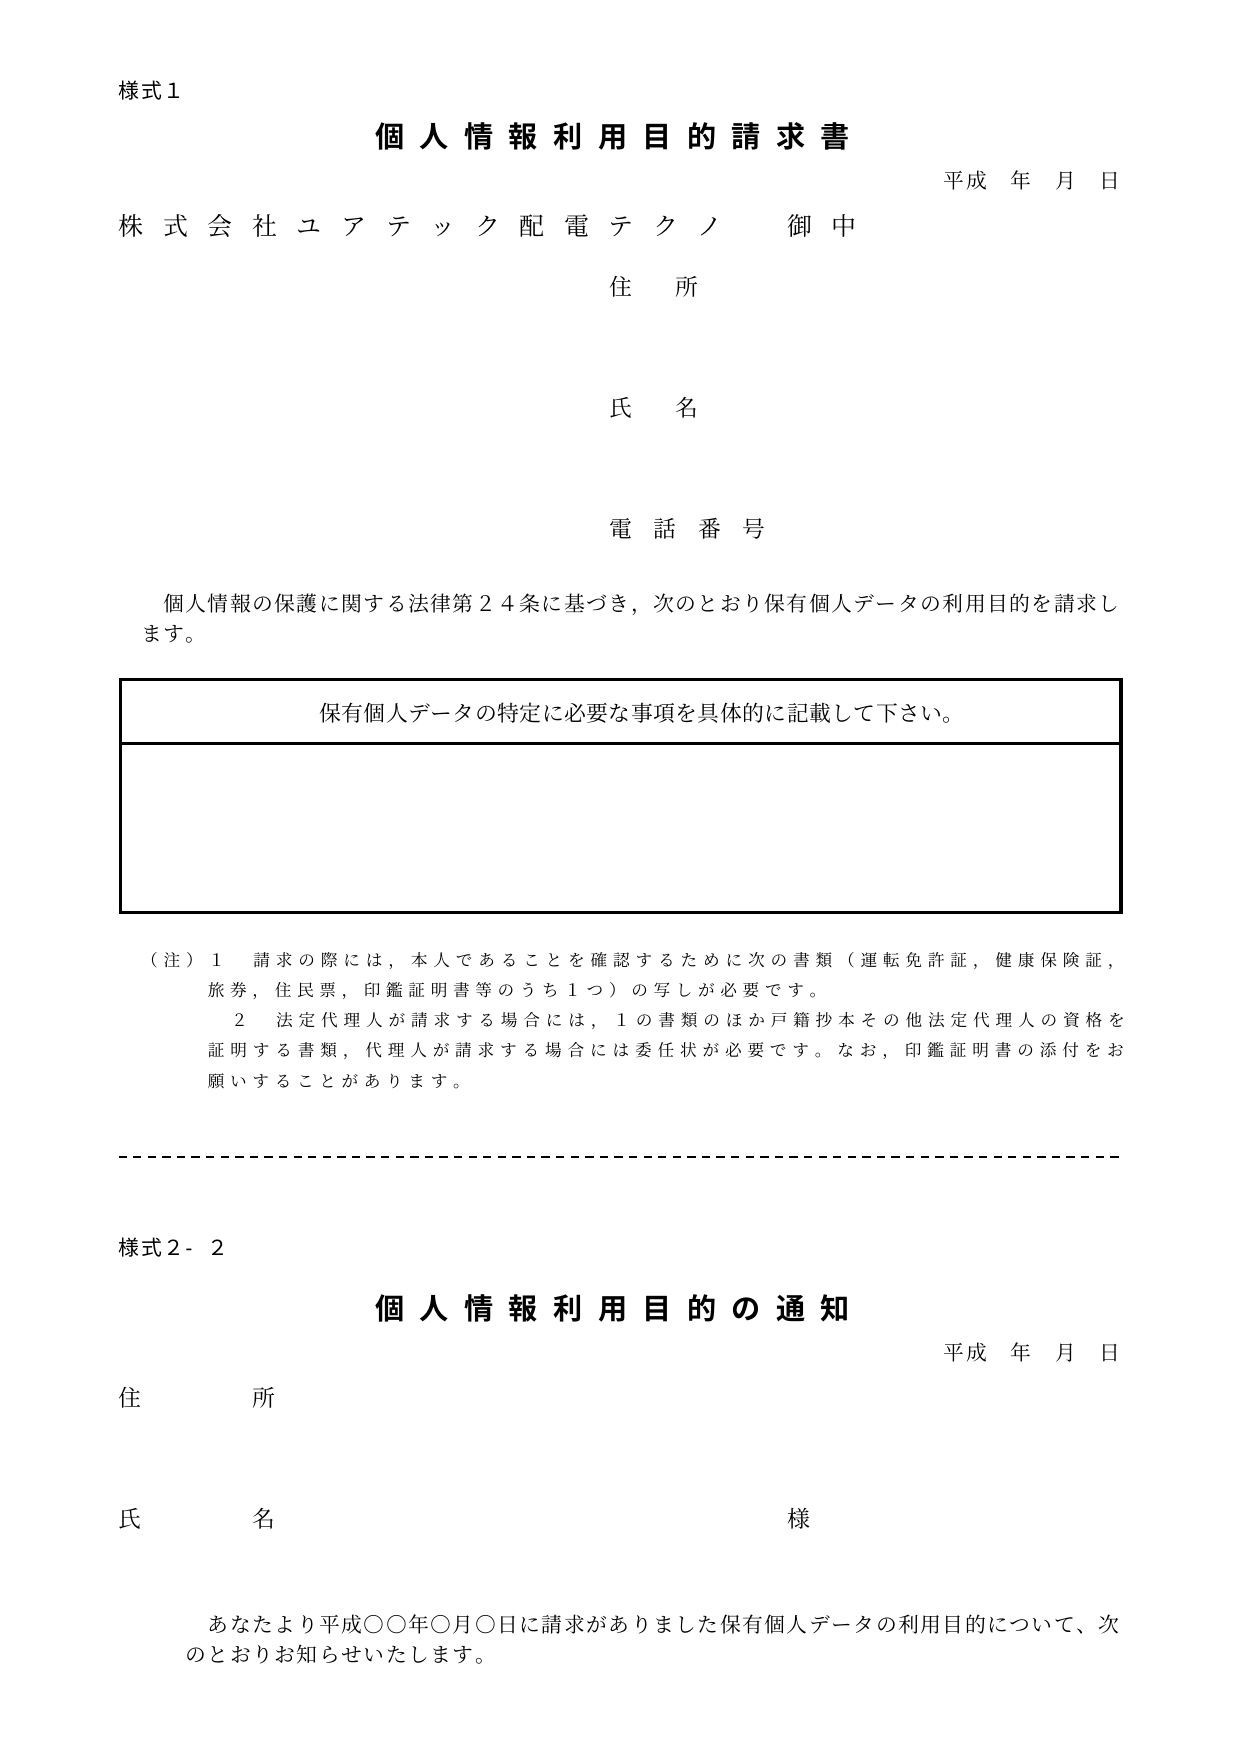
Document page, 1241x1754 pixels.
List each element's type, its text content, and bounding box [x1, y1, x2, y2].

text 個人情報利用目的の通知 [118, 1276, 1122, 1337]
text 平成 年 月 日 [118, 165, 1122, 195]
text 氏名 [118, 376, 1122, 437]
text ２ 法定代理人が請求する場合には，１の書類のほか戸籍抄本その他法定代理人の資格を証明する書類，代理人が請求する場合には委任状が必要です。なお，印鑑証明書の添付をお願いすることがあります。 [118, 1004, 1132, 1095]
text 住 所 [118, 1367, 1122, 1427]
text 住所 [118, 255, 1122, 316]
text 氏 名 様 [118, 1488, 1122, 1548]
text 電話番号 [118, 497, 1122, 557]
text 平成 年 月 日 [118, 1337, 1122, 1367]
text 様式１ [118, 74, 1122, 104]
table_header 保有個人データの特定に必要な事項を具体的に記載して下さい。 [122, 681, 1119, 742]
text 個人情報の保護に関する法律第２４条に基づき，次のとおり保有個人データの利用目的を請求します。 [141, 588, 1122, 648]
text 株式会社ユアテック配電テクノ 御中 [118, 195, 1122, 255]
text あなたより平成○○年○月○日に請求がありました保有個人データの利用目的について、次のとおりお知らせいたします。 [165, 1608, 1122, 1669]
text （注）１ 請求の際には，本人であることを確認するために次の書類（運転免許証，健康保険証，旅券，住民票，印鑑証明書等のうち１つ）の写しが必要です。 [138, 944, 1132, 1004]
text 個人情報利用目的請求書 [118, 104, 1122, 165]
text 様式２-２ [118, 1216, 1122, 1276]
table_cell [122, 745, 1119, 911]
